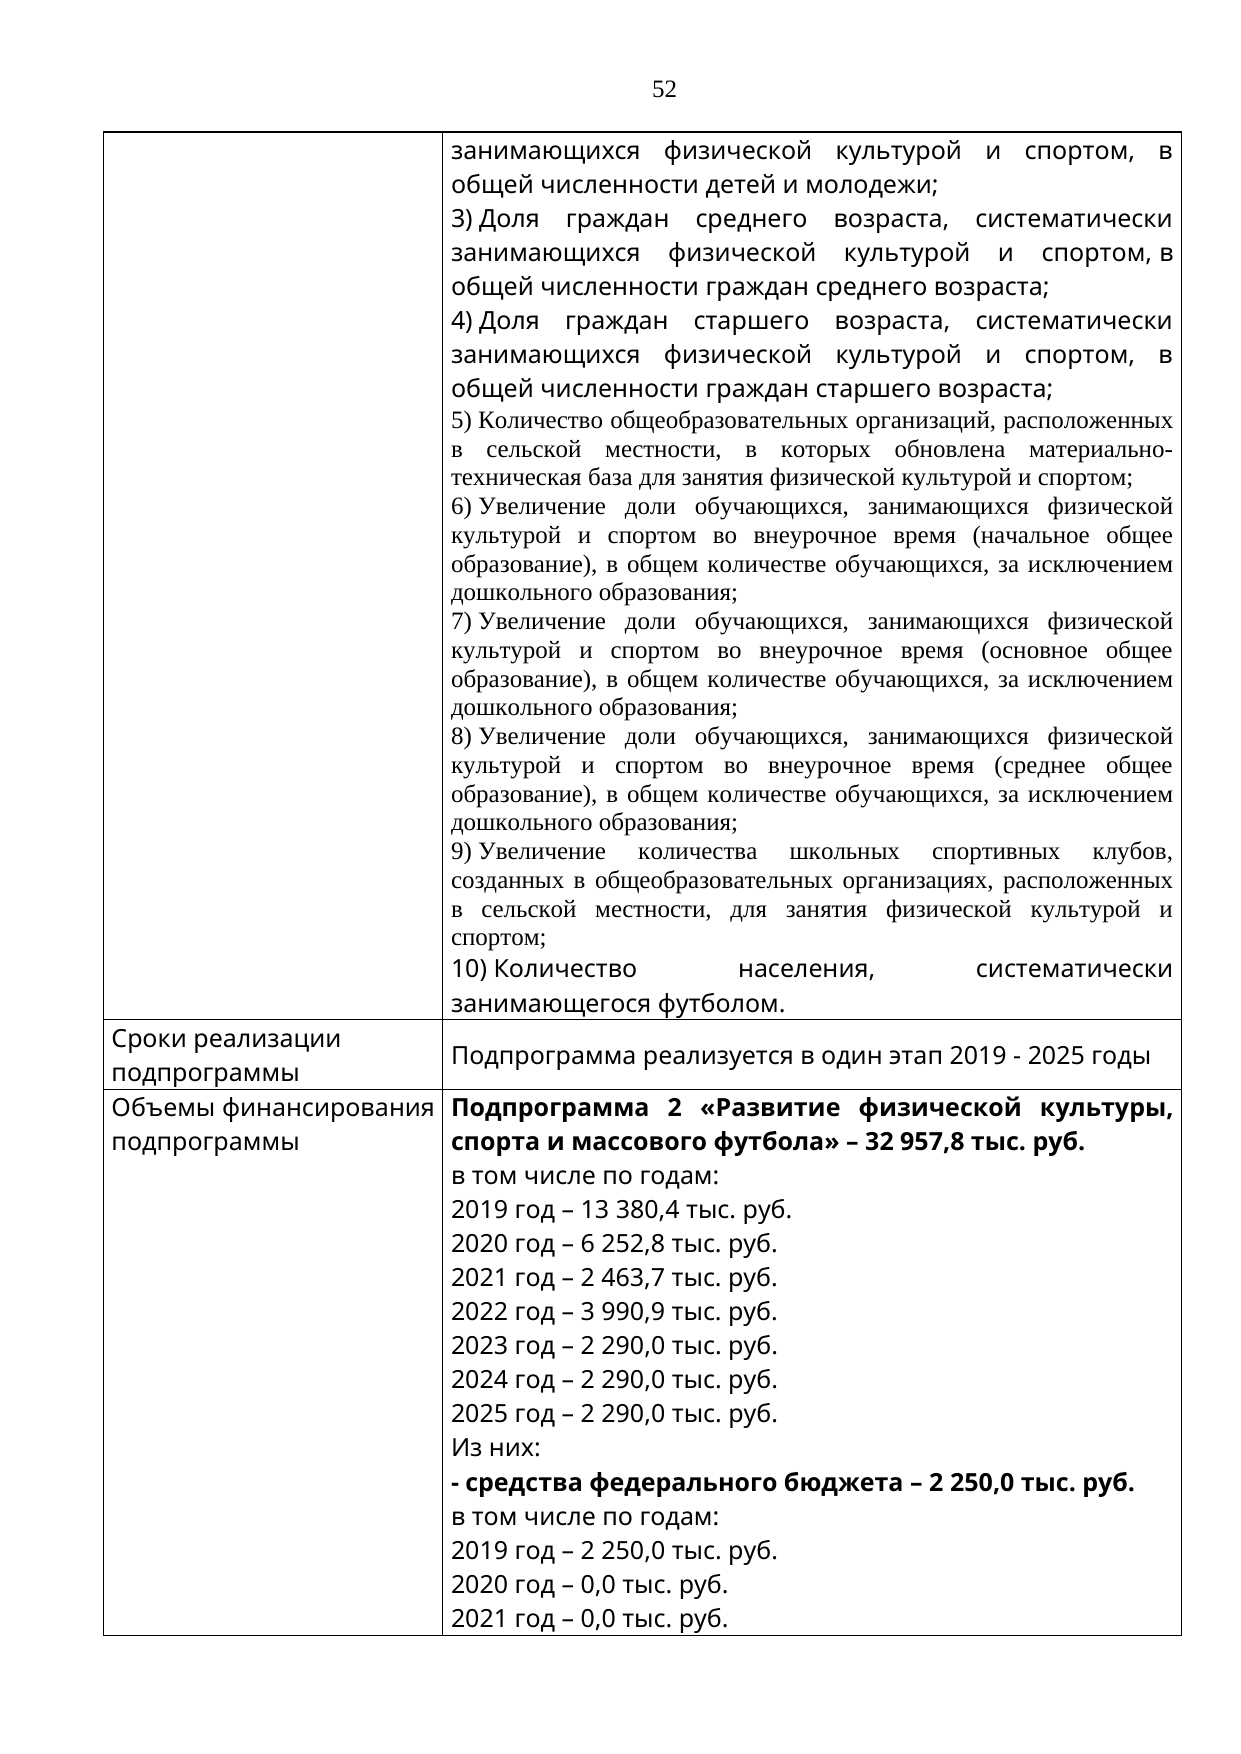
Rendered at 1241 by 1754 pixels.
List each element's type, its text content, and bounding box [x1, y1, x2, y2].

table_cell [443, 133, 1181, 1019]
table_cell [104, 1090, 442, 1634]
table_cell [104, 133, 442, 1019]
table_cell Сроки реализации подпрограммы [104, 1020, 442, 1088]
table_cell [443, 1090, 1181, 1634]
table_cell Подпрограмма реализуется в один этап 2019 - 2025 годы [443, 1020, 1181, 1088]
